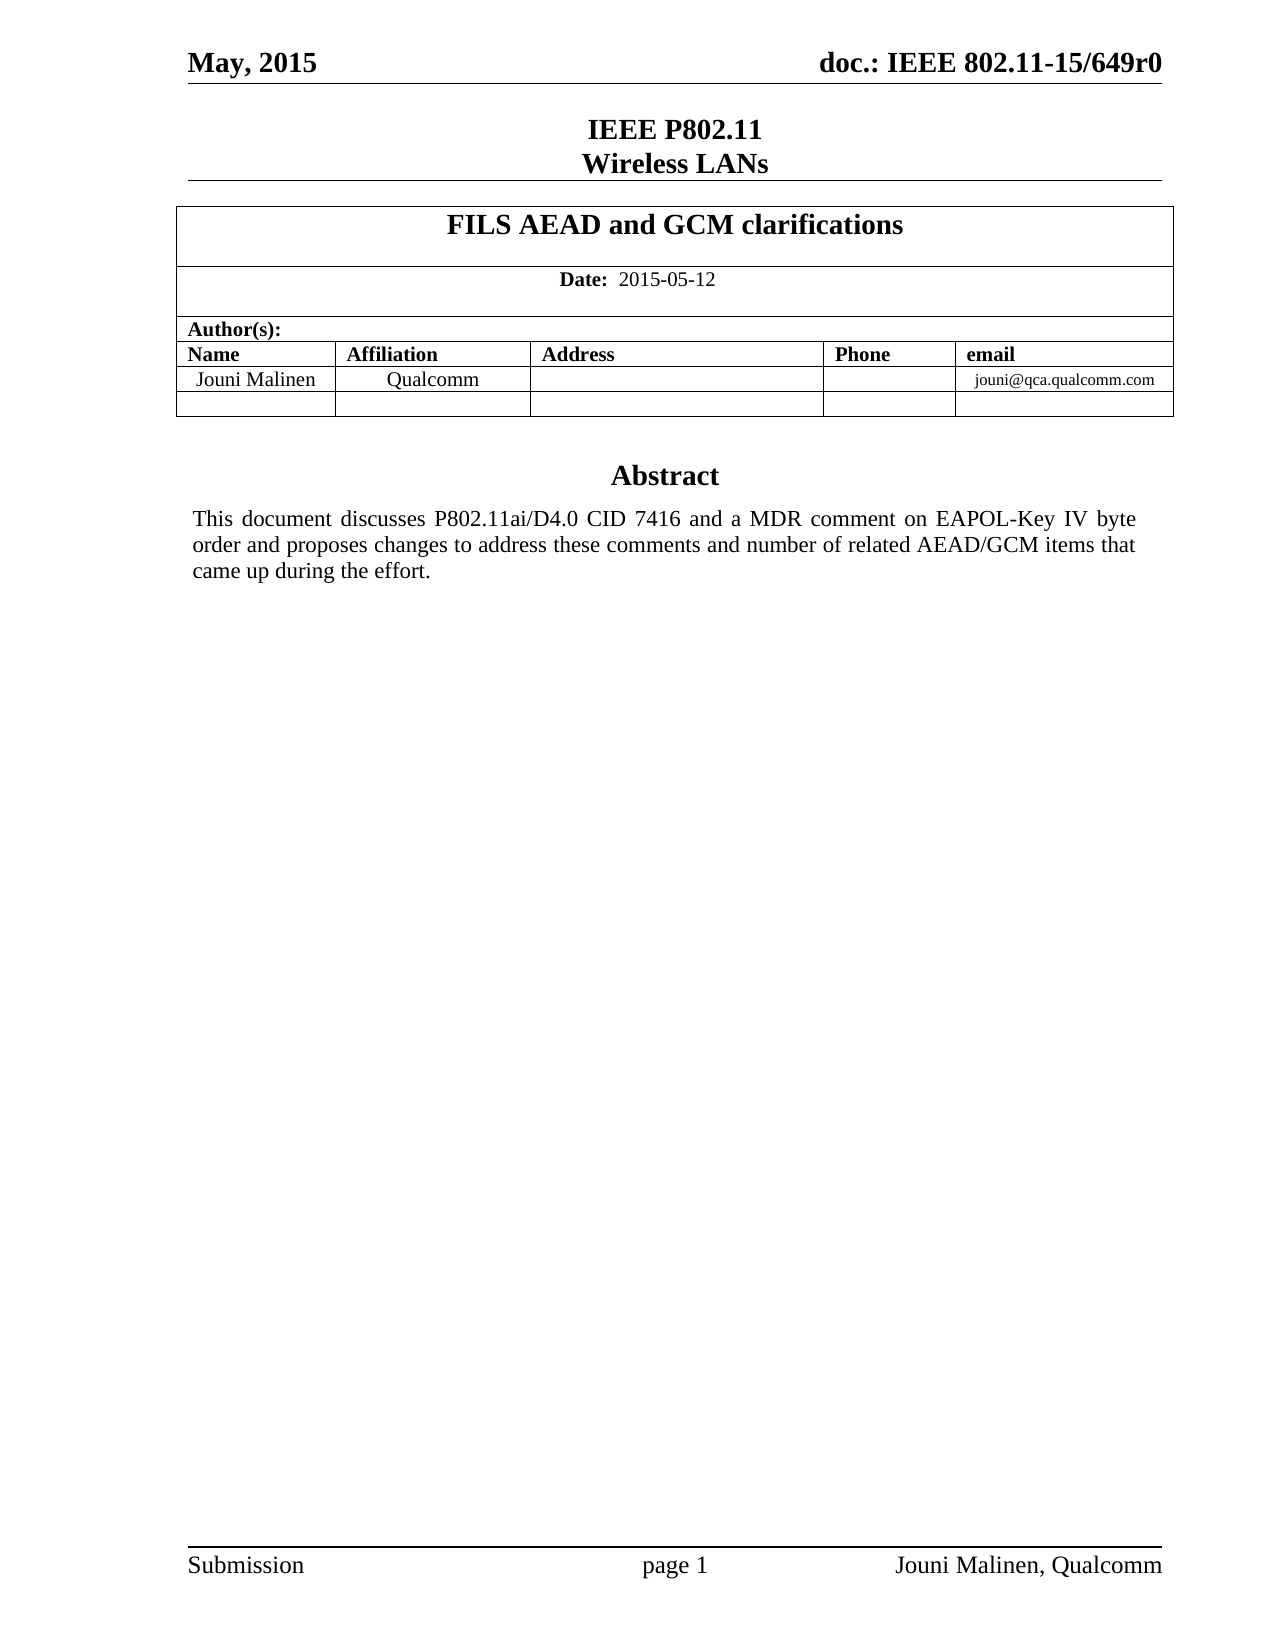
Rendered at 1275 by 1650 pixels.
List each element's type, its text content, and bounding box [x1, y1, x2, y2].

table_cell [336, 392, 530, 416]
text IEEE P802.11 Wireless LANs [187, 112, 1162, 181]
table_cell [531, 392, 823, 416]
table_header FILS AEAD and GCM clarifications [177, 207, 1173, 266]
table_cell Date: 2015-05-12 [177, 267, 1173, 316]
table_cell [824, 367, 955, 391]
table_cell Phone [824, 342, 955, 366]
table_cell [177, 392, 335, 416]
table_cell jouni@qca.qualcomm.com [956, 367, 1173, 391]
table_cell Jouni Malinen [177, 367, 335, 391]
table_cell email [956, 342, 1173, 366]
table_cell [956, 392, 1173, 416]
table_cell Name [177, 342, 335, 366]
table_cell [531, 367, 823, 391]
table_cell Address [531, 342, 823, 366]
table_cell Affiliation [336, 342, 530, 366]
table_cell [824, 392, 955, 416]
table_cell Qualcomm [336, 367, 530, 391]
table_cell Author(s): [177, 317, 1173, 341]
